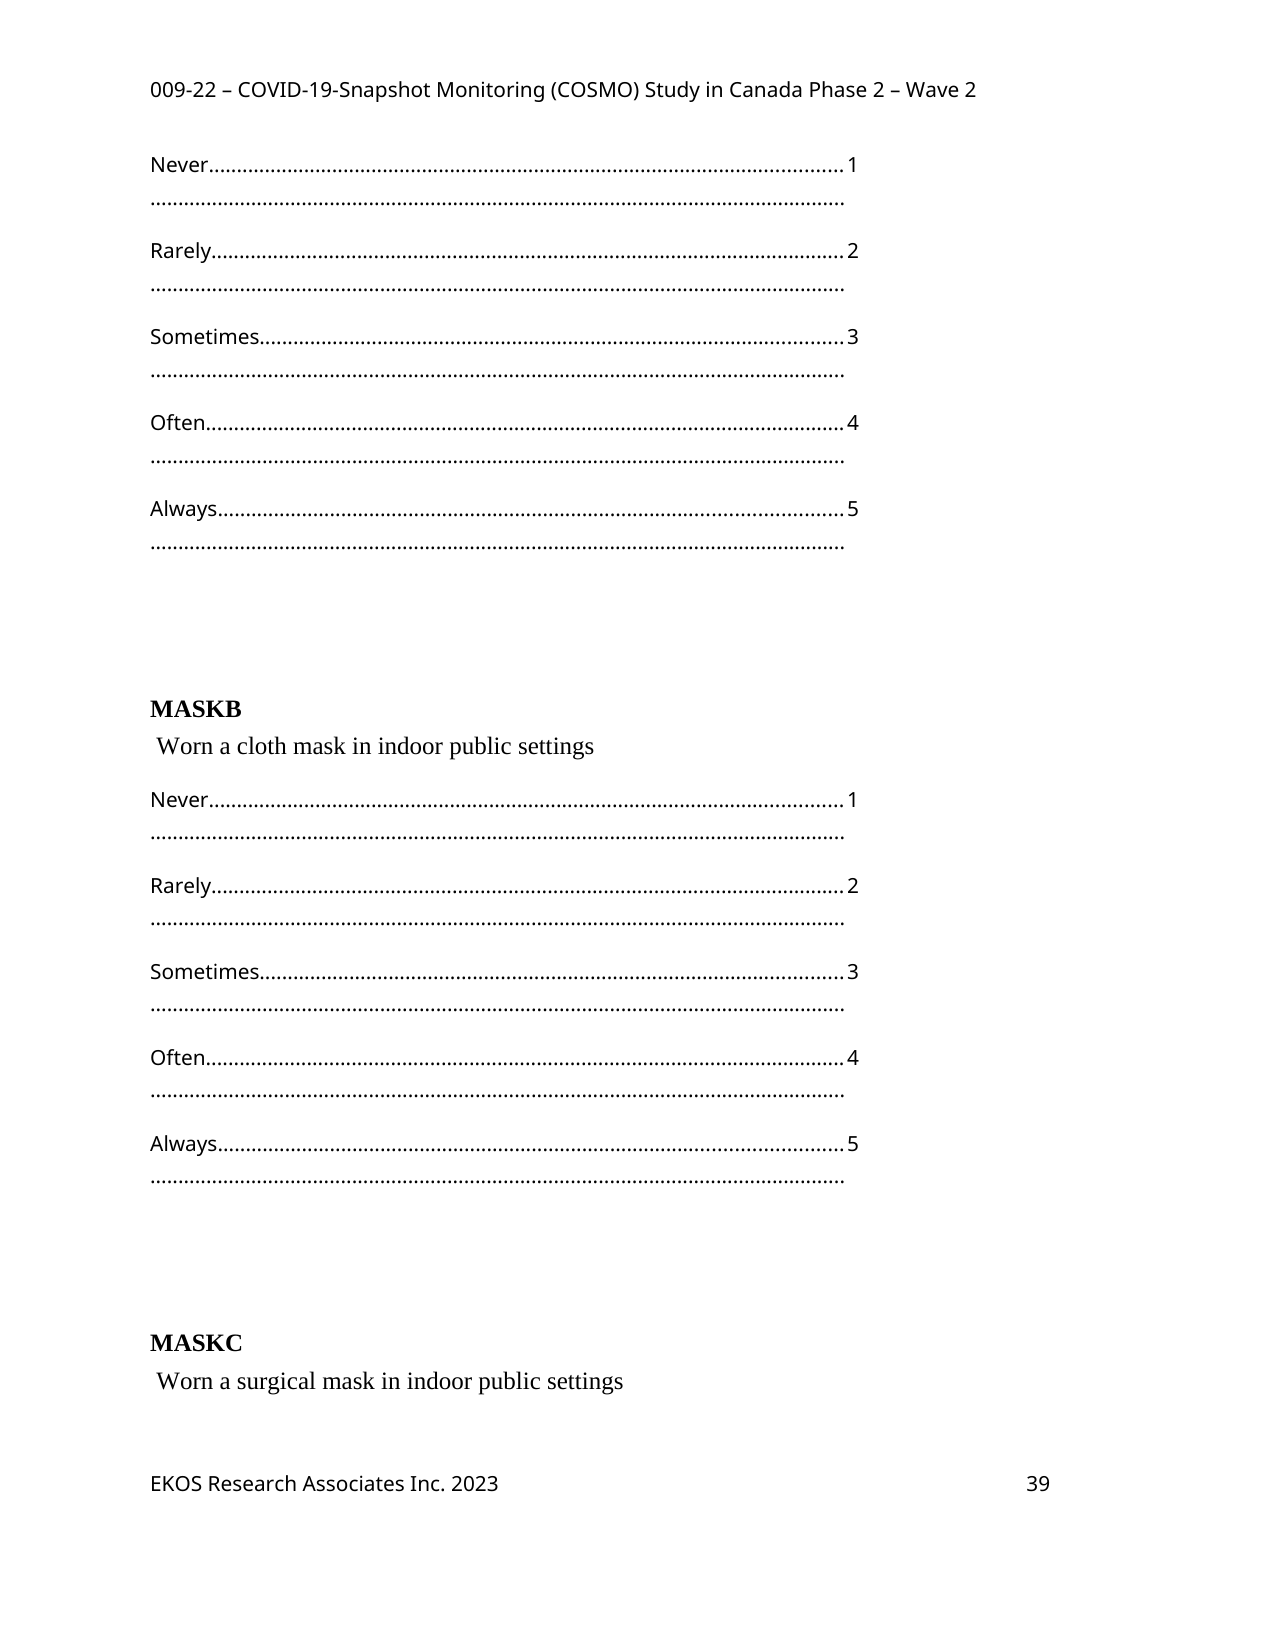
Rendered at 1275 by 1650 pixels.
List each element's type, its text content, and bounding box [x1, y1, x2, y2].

text Worn a surgical mask in indoor public settings [150, 1366, 1125, 1394]
text Sometimes 3 [150, 957, 906, 1018]
text Never 1 [150, 150, 906, 211]
text Worn a cloth mask in indoor public settings [150, 731, 1125, 760]
text MASKC [150, 1328, 1125, 1357]
text Often 4 [150, 1043, 906, 1104]
text Sometimes 3 [150, 322, 906, 383]
text Never 1 [150, 785, 906, 846]
text Rarely 2 [150, 871, 906, 932]
text Always 5 [150, 494, 906, 555]
text Rarely 2 [150, 236, 906, 297]
text MASKB [150, 694, 1125, 722]
text Often 4 [150, 408, 906, 469]
text Always 5 [150, 1129, 906, 1190]
